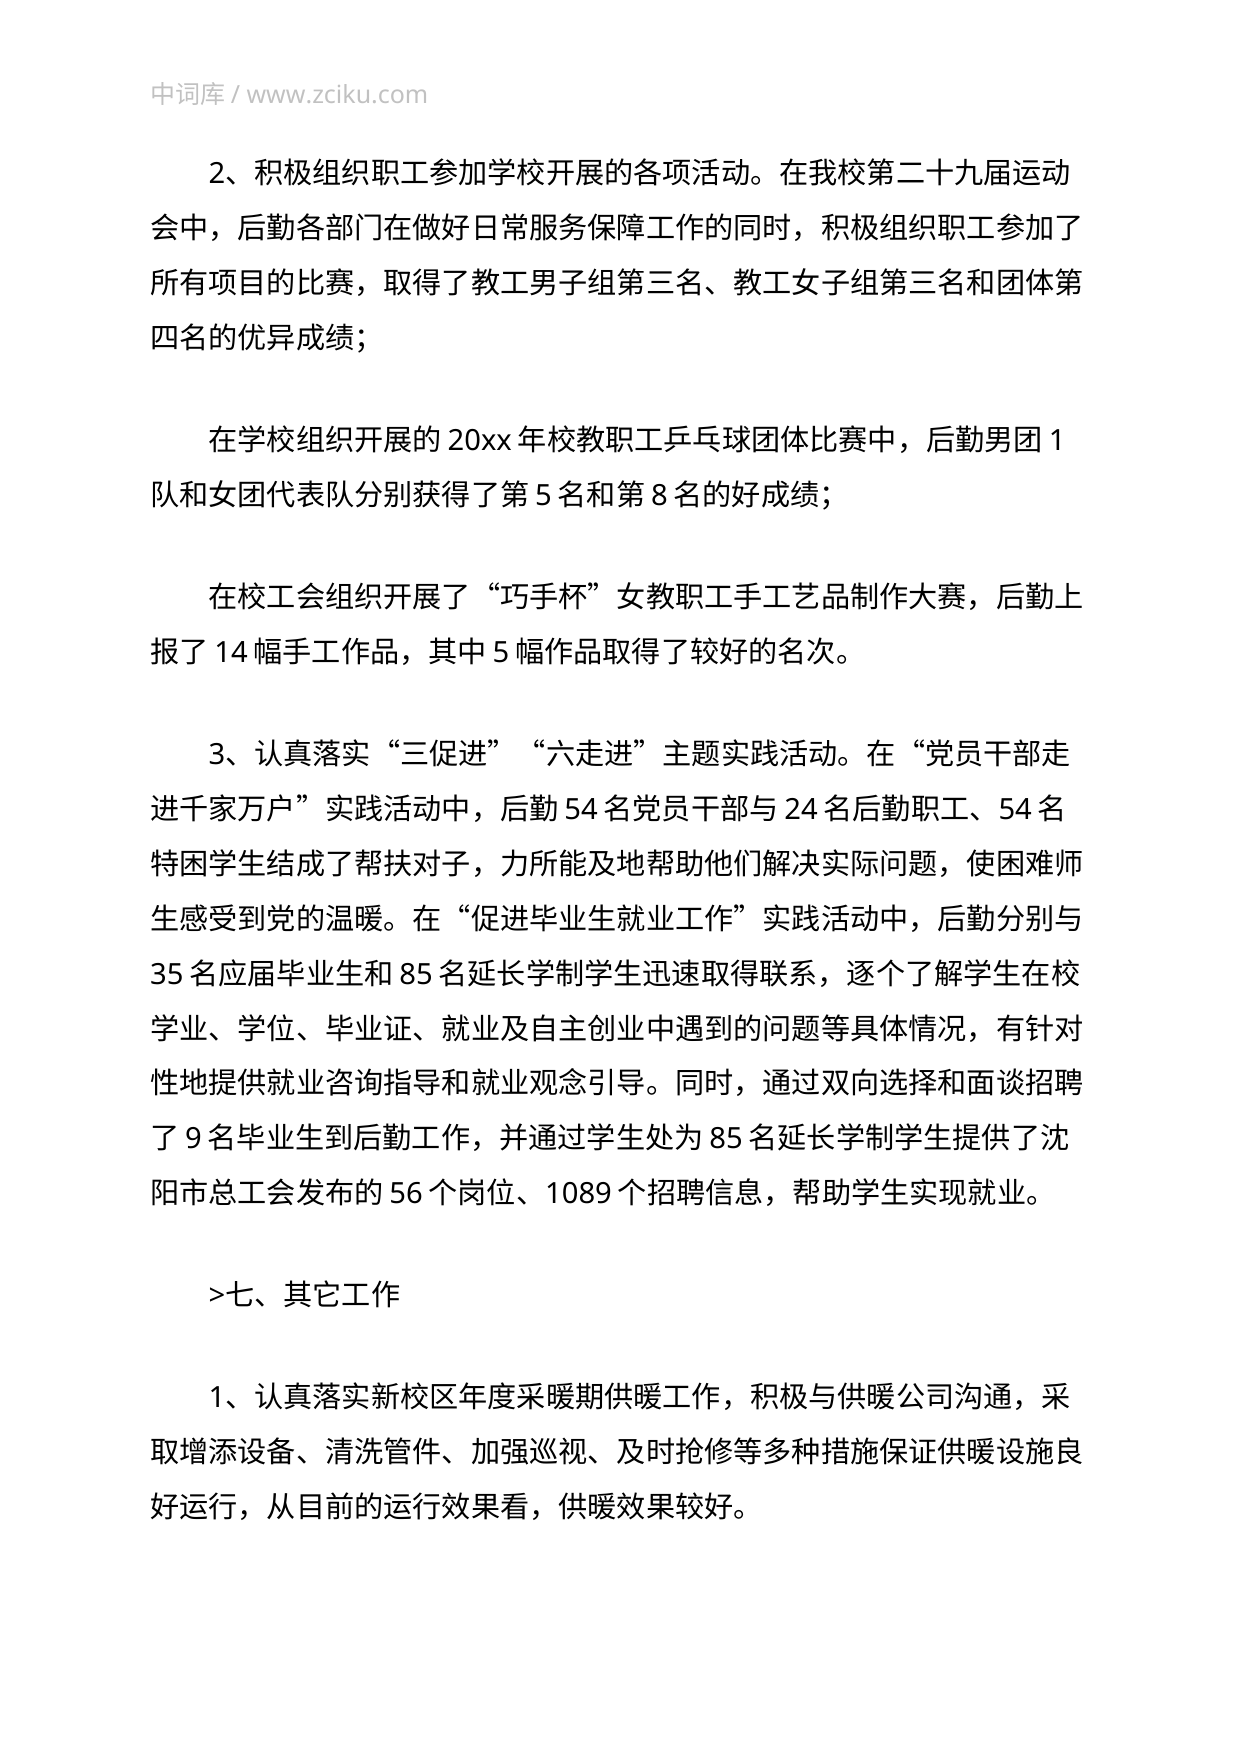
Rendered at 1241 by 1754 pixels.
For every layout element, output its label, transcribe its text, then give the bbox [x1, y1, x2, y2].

text 在学校组织开展的20xx年校教职工乒乓球团体比赛中，后勤男团1队和女团代表队分别获得了第5名和第8名的好成绩； [150, 417, 1090, 514]
text 1、认真落实新校区年度采暖期供暖工作，积极与供暖公司沟通，采取增添设备、清洗管件、加强巡视、及时抢修等多种措施保证供暖设施良好运行，从目前的运行效果看，供暖效果较好。 [150, 1374, 1090, 1526]
text 在校工会组织开展了“巧手杯”女教职工手工艺品制作大赛，后勤上报了14幅手工作品，其中5幅作品取得了较好的名次。 [150, 573, 1090, 671]
text 3、认真落实“三促进”“六走进”主题实践活动。在“党员干部走进千家万户”实践活动中，后勤54名党员干部与24名后勤职工、54名特困学生结成了帮扶对子，力所能及地帮助他们解决实际问题，使困难师生感受到党的温暖。在“促进毕业生就业工作”实践活动中，后勤分别与35名应届毕业生和85名延长学制学生迅速取得联系，逐个了解学生在校学业、学位、毕业证、就业及自主创业中遇到的问题等具体情况，有针对性地提供就业咨询指导和就业观念引导。同时，通过双向选择和面谈招聘了9名毕业生到后勤工作，并通过学生处为85名延长学制学生提供了沈阳市总工会发布的56个岗位、1089个招聘信息，帮助学生实现就业。 [150, 730, 1090, 1212]
text >七、其它工作 [150, 1272, 1090, 1314]
text 2、积极组织职工参加学校开展的各项活动。在我校第二十九届运动会中，后勤各部门在做好日常服务保障工作的同时，积极组织职工参加了所有项目的比赛，取得了教工男子组第三名、教工女子组第三名和团体第四名的优异成绩； [150, 150, 1090, 357]
